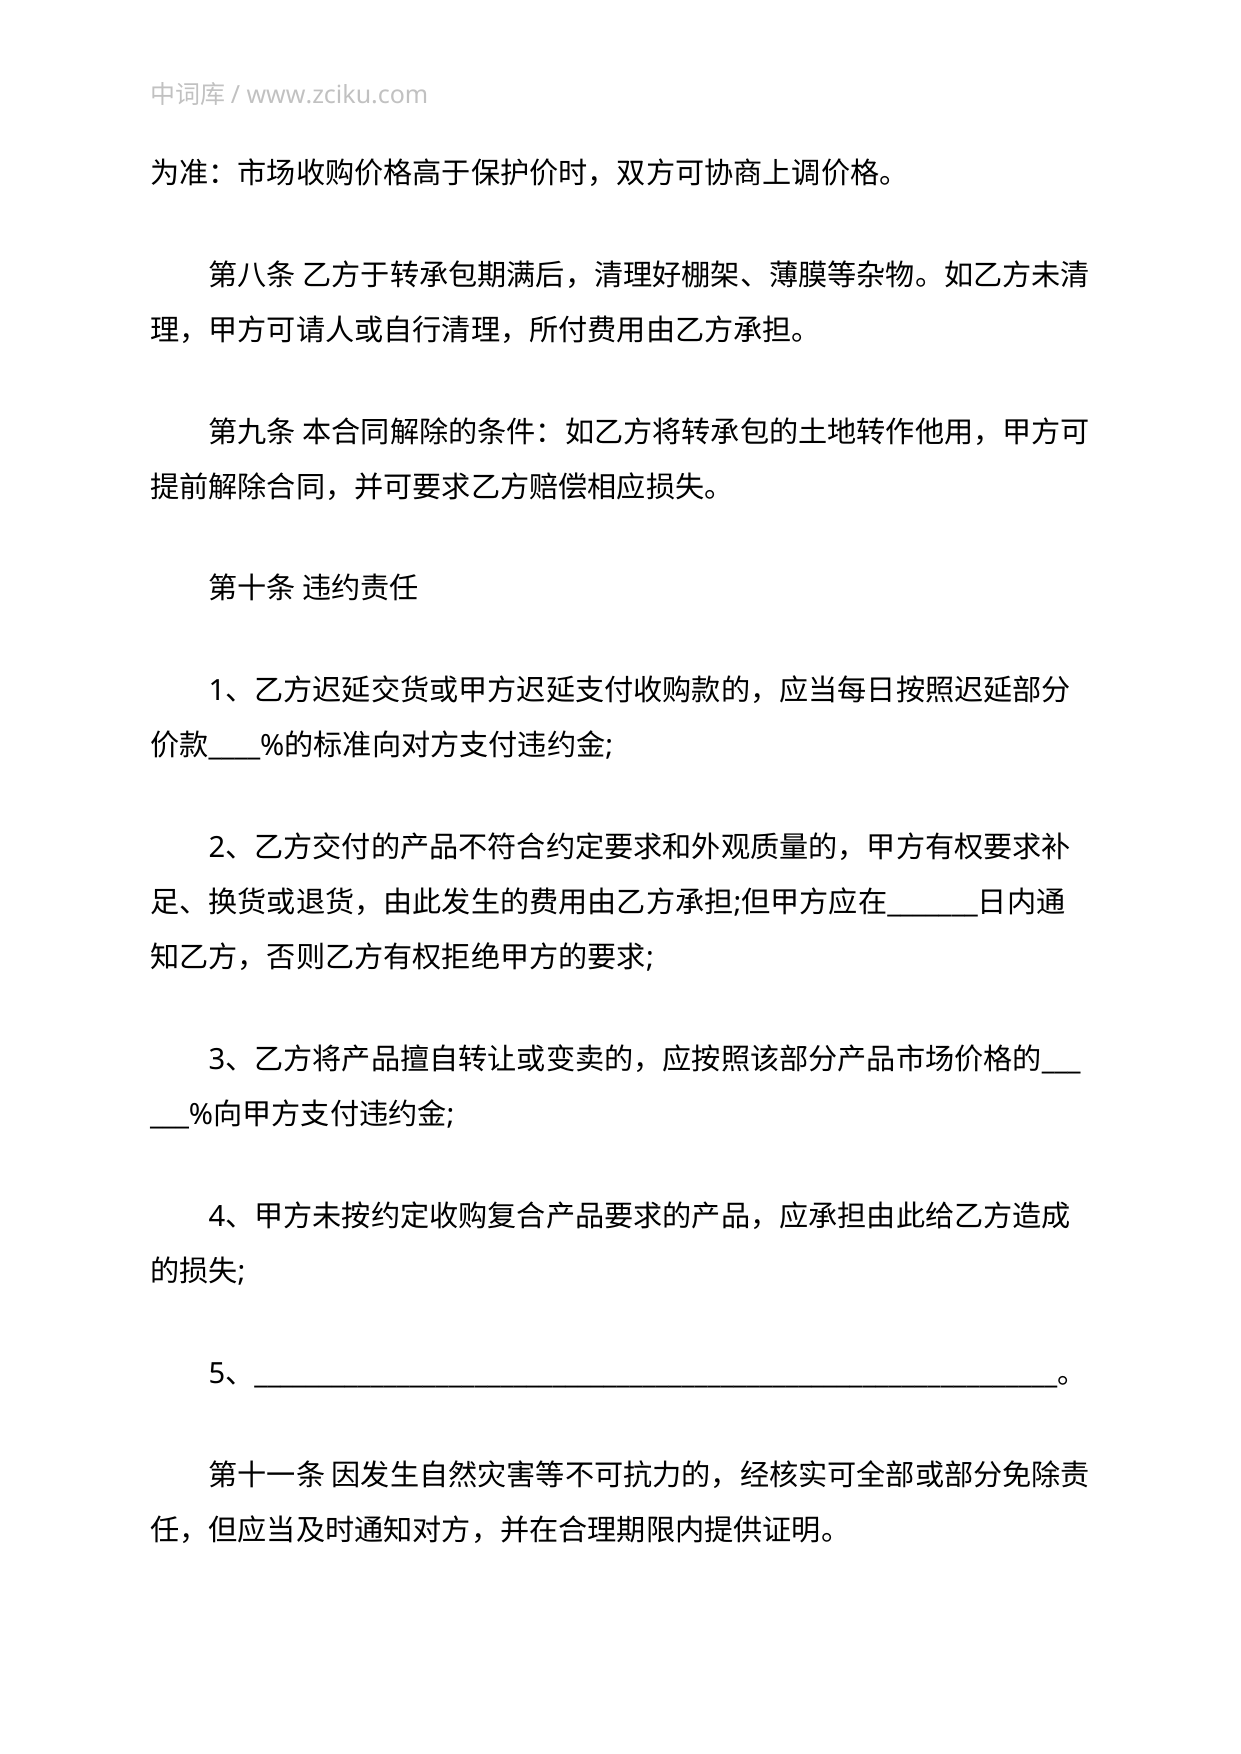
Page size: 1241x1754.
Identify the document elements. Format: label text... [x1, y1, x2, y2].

text 2、乙方交付的产品不符合约定要求和外观质量的，甲方有权要求补足、换货或退货，由此发生的费用由乙方承担;但甲方应在_______日内通知乙方，否则乙方有权拒绝甲方的要求; [150, 824, 1090, 976]
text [150, 150, 1090, 192]
text 第八条 乙方于转承包期满后，清理好棚架、薄膜等杂物。如乙方未清理，甲方可请人或自行清理，所付费用由乙方承担。 [150, 252, 1090, 349]
text 5、______________________________________________________________。 [150, 1350, 1090, 1392]
text 第九条 本合同解除的条件：如乙方将转承包的土地转作他用，甲方可提前解除合同，并可要求乙方赔偿相应损失。 [150, 408, 1090, 506]
text 第十条 违约责任 [150, 565, 1090, 607]
text 3、乙方将产品擅自转让或变卖的，应按照该部分产品市场价格的______%向甲方支付违约金; [150, 1036, 1090, 1133]
text 1、乙方迟延交货或甲方迟延支付收购款的，应当每日按照迟延部分价款____%的标准向对方支付违约金; [150, 667, 1090, 764]
text 第十一条 因发生自然灾害等不可抗力的，经核实可全部或部分免除责任，但应当及时通知对方，并在合理期限内提供证明。 [150, 1452, 1090, 1549]
text 4、甲方未按约定收购复合产品要求的产品，应承担由此给乙方造成的损失; [150, 1193, 1090, 1290]
